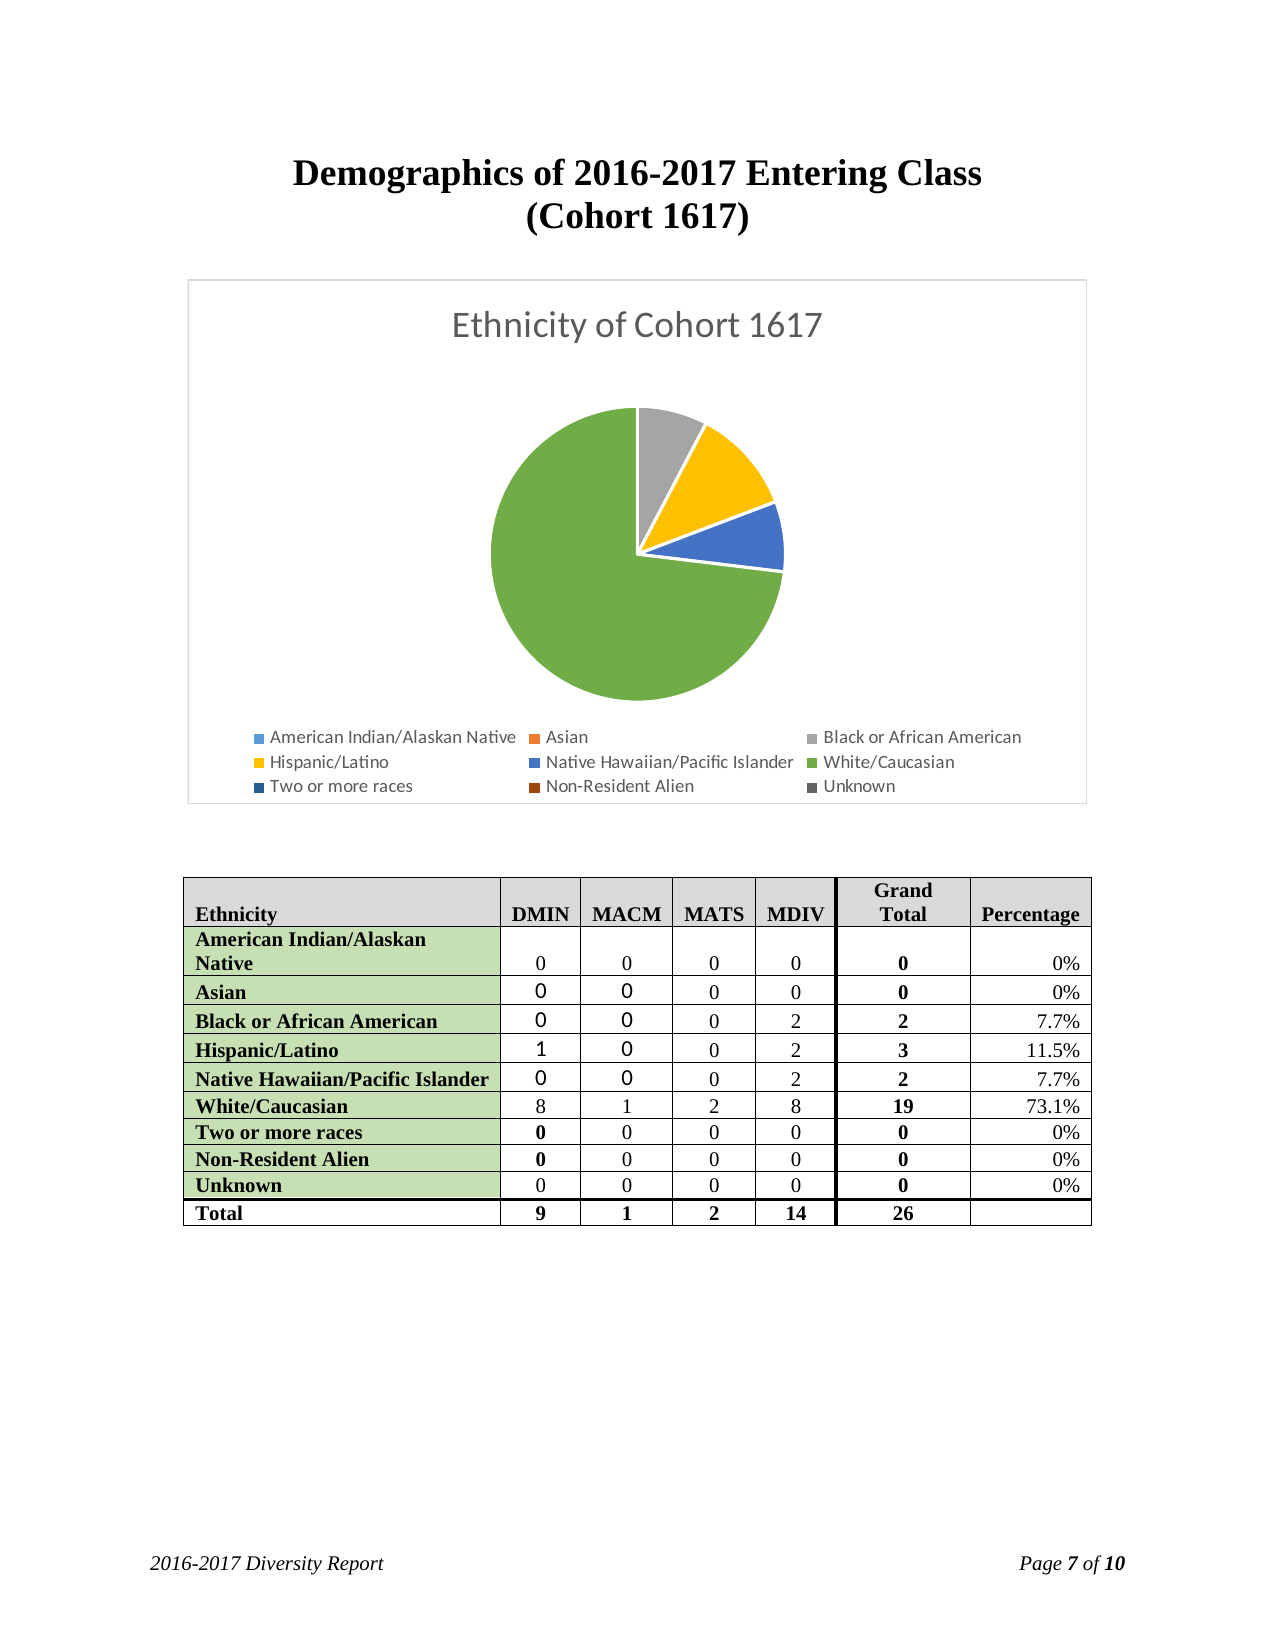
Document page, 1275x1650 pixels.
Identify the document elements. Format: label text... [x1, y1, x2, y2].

table_cell 0% [971, 1145, 1091, 1171]
table_cell Native Hawaiian/Pacific Islander [184, 1063, 500, 1091]
table_cell 2 [756, 1034, 834, 1062]
table_cell 2 [838, 1063, 970, 1091]
table_cell 1 [581, 1201, 672, 1224]
table_cell 0 [673, 1063, 755, 1091]
table_cell 0 [838, 1145, 970, 1171]
table_cell 0 [581, 1172, 672, 1197]
table_header Percentage [971, 878, 1091, 926]
table_cell 0 [581, 1119, 672, 1144]
table_cell 2 [838, 1005, 970, 1033]
table_cell 14 [756, 1201, 834, 1224]
table_cell 0 [673, 1005, 755, 1033]
table_cell 0 [756, 1172, 834, 1197]
table_cell 26 [838, 1201, 970, 1224]
table_header MDIV [756, 878, 834, 926]
table_cell Asian [184, 976, 500, 1004]
table_cell 0 [673, 1034, 755, 1062]
table_cell 0% [971, 927, 1091, 975]
table_cell 0 [756, 927, 834, 975]
table_cell 2 [756, 1063, 834, 1091]
table_cell 0 [501, 1005, 580, 1033]
table_header Ethnicity [184, 878, 500, 926]
table_cell 8 [501, 1092, 580, 1118]
table_cell 3 [838, 1034, 970, 1062]
table_cell 0 [581, 927, 672, 975]
table_cell 0 [838, 927, 970, 975]
table_cell 0 [581, 1063, 672, 1091]
table_cell Two or more races [184, 1119, 500, 1144]
table_cell 0 [756, 1119, 834, 1144]
table_cell 0 [501, 1172, 580, 1197]
table_header MATS [673, 878, 755, 926]
table_cell 9 [501, 1201, 580, 1224]
table_header MACM [581, 878, 672, 926]
table_header Grand Total [838, 878, 970, 926]
table_cell 0 [581, 1145, 672, 1171]
text (Cohort 1617) [150, 193, 1125, 236]
table_cell Total [184, 1201, 500, 1224]
table_cell 7.7% [971, 1005, 1091, 1033]
table_cell 11.5% [971, 1034, 1091, 1062]
table_cell 0% [971, 1119, 1091, 1144]
text Demographics of 2016-2017 Entering Class [150, 150, 1125, 193]
table_cell 7.7% [971, 1063, 1091, 1091]
table_header DMIN [501, 878, 580, 926]
table_cell 0 [673, 1172, 755, 1197]
table_cell 0 [838, 976, 970, 1004]
table_cell 19 [838, 1092, 970, 1118]
table_cell Unknown [184, 1172, 500, 1197]
table_cell Non-Resident Alien [184, 1145, 500, 1171]
table_cell Hispanic/Latino [184, 1034, 500, 1062]
table_cell 0 [838, 1172, 970, 1197]
table_cell 0% [971, 1172, 1091, 1197]
table_cell 0 [581, 976, 672, 1004]
table_cell 73.1% [971, 1092, 1091, 1118]
table_cell 0 [581, 1034, 672, 1062]
table_cell 0 [673, 1119, 755, 1144]
table_cell White/Caucasian [184, 1092, 500, 1118]
table_cell 1 [581, 1092, 672, 1118]
table_cell 2 [756, 1005, 834, 1033]
table_cell 0 [673, 927, 755, 975]
table_cell 2 [673, 1092, 755, 1118]
table_cell 2 [673, 1201, 755, 1224]
table_cell 0 [501, 1119, 580, 1144]
table_cell 0 [501, 976, 580, 1004]
table_cell Black or African American [184, 1005, 500, 1033]
table_cell American Indian/Alaskan Native [184, 927, 500, 975]
table_cell 0 [673, 976, 755, 1004]
table_cell [971, 1201, 1091, 1224]
table_cell 0 [501, 1063, 580, 1091]
table_cell 1 [501, 1034, 580, 1062]
table_cell 8 [756, 1092, 834, 1118]
table_cell 0 [838, 1119, 970, 1144]
table_cell 0% [971, 976, 1091, 1004]
table_cell 0 [673, 1145, 755, 1171]
table_cell 0 [756, 1145, 834, 1171]
table_cell 0 [756, 976, 834, 1004]
table_cell 0 [581, 1005, 672, 1033]
table_cell 0 [501, 927, 580, 975]
table_cell 0 [501, 1145, 580, 1171]
